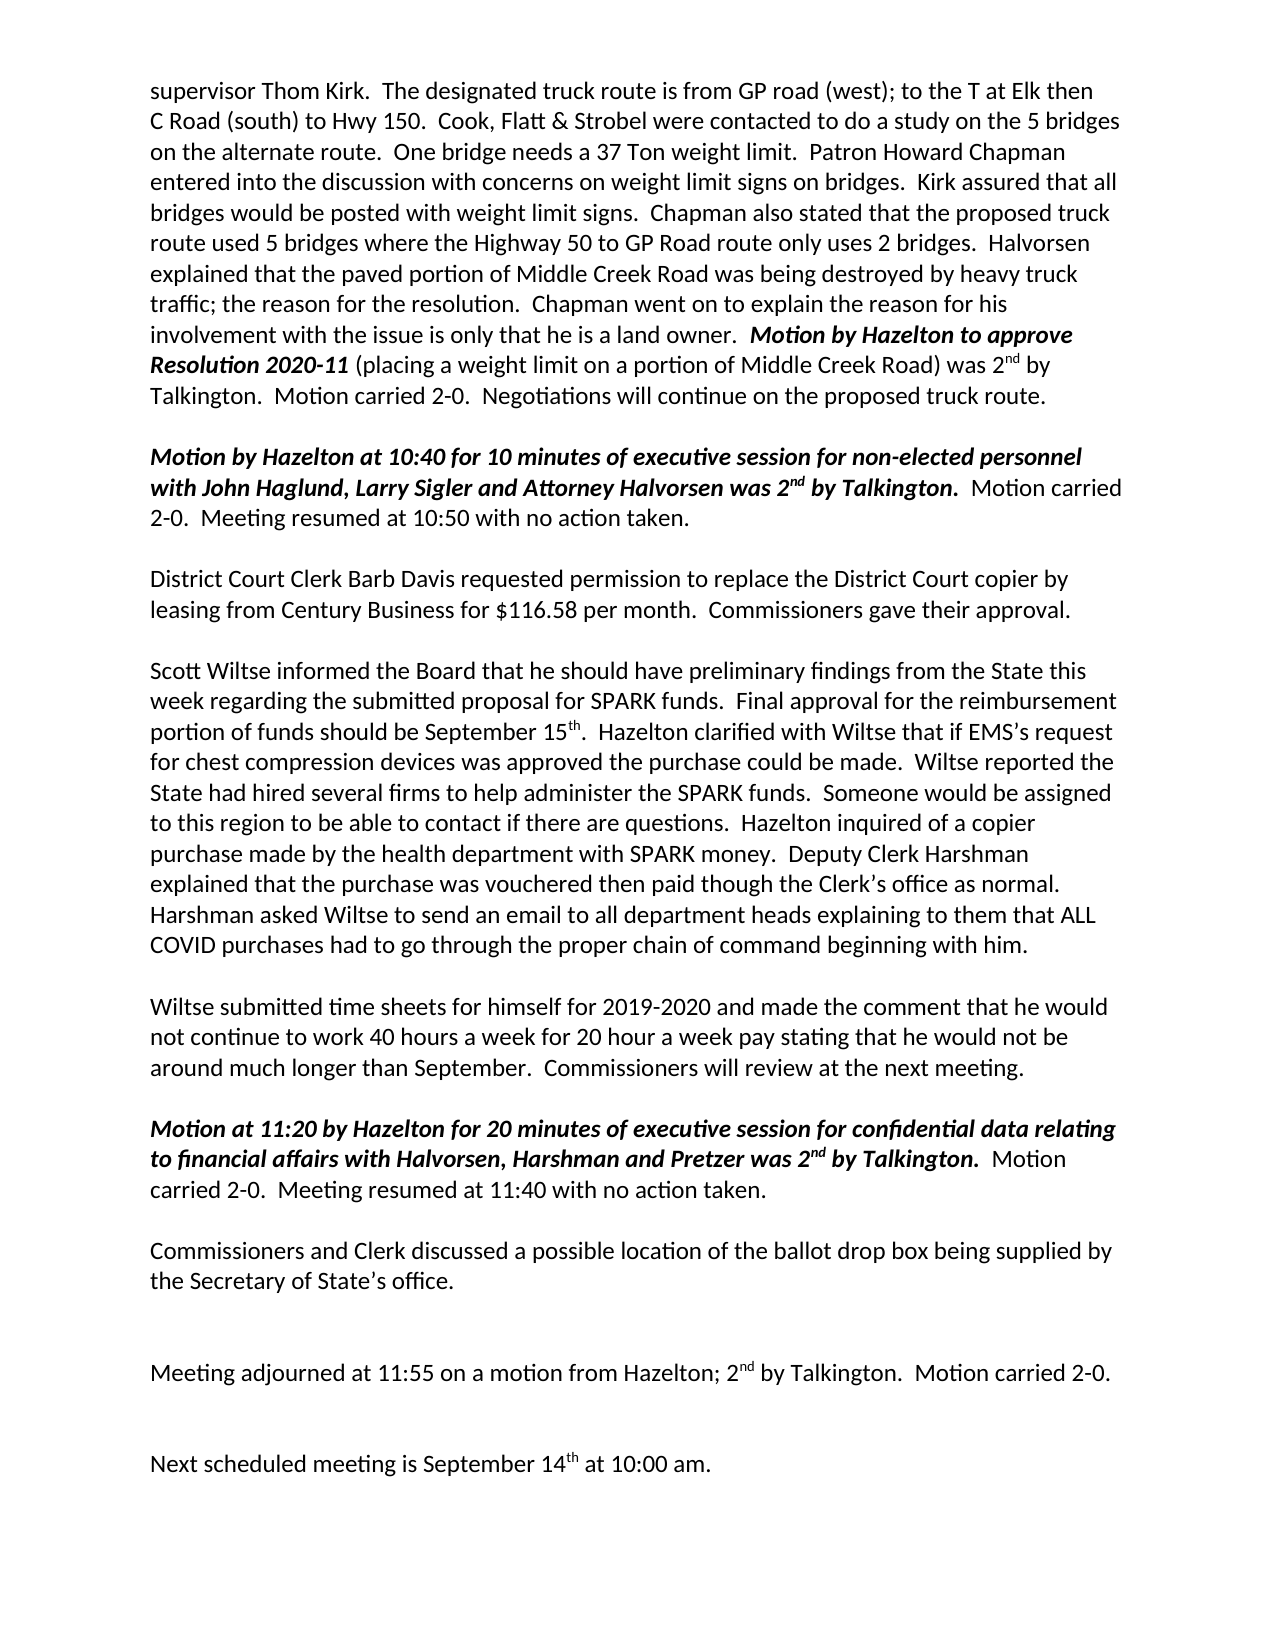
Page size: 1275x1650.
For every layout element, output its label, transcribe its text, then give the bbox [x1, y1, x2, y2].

text Wiltse submitted time sheets for himself for 2019-2020 and made the comment that he would not continue to work 40 hours a week for 20 hour a week pay stating that he would not be around much longer than September. Commissioners will review at the next meeting. [150, 991, 1125, 1082]
text Motion at 11:20 by Hazelton for 20 minutes of executive session for confidential data relating to financial affairs with Halvorsen, Harshman and Pretzer was 2nd by Talkington. Motion carried 2-0. Meeting resumed at 11:40 with no action taken. [150, 1113, 1125, 1204]
text Commissioners and Clerk discussed a possible location of the ballot drop box being supplied by the Secretary of State’s office. [150, 1235, 1125, 1296]
text Motion by Hazelton at 10:40 for 10 minutes of executive session for non-elected personnel with John Haglund, Larry Sigler and Attorney Halvorsen was 2nd by Talkington. Motion carried 2-0. Meeting resumed at 10:50 with no action taken. [150, 441, 1125, 533]
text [150, 75, 1125, 411]
text Next scheduled meeting is September 14th at 10:00 am. [150, 1448, 1125, 1479]
text Meeting adjourned at 11:55 on a motion from Hazelton; 2nd by Talkington. Motion carried 2-0. [150, 1357, 1125, 1387]
text Scott Wiltse informed the Board that he should have preliminary findings from the State this week regarding the submitted proposal for SPARK funds. Final approval for the reimbursement portion of funds should be September 15th. Hazelton clarified with Wiltse that if EMS’s request for chest compression devices was approved the purchase could be made. Wiltse reported the State had hired several firms to help administer the SPARK funds. Someone would be assigned to this region to be able to contact if there are questions. Hazelton inquired of a copier purchase made by the health department with SPARK money. Deputy Clerk Harshman explained that the purchase was vouchered then paid though the Clerk’s office as normal. Harshman asked Wiltse to send an email to all department heads explaining to them that ALL COVID purchases had to go through the proper chain of command beginning with him. [150, 655, 1125, 960]
text District Court Clerk Barb Davis requested permission to replace the District Court copier by leasing from Century Business for $116.58 per month. Commissioners gave their approval. [150, 563, 1125, 624]
